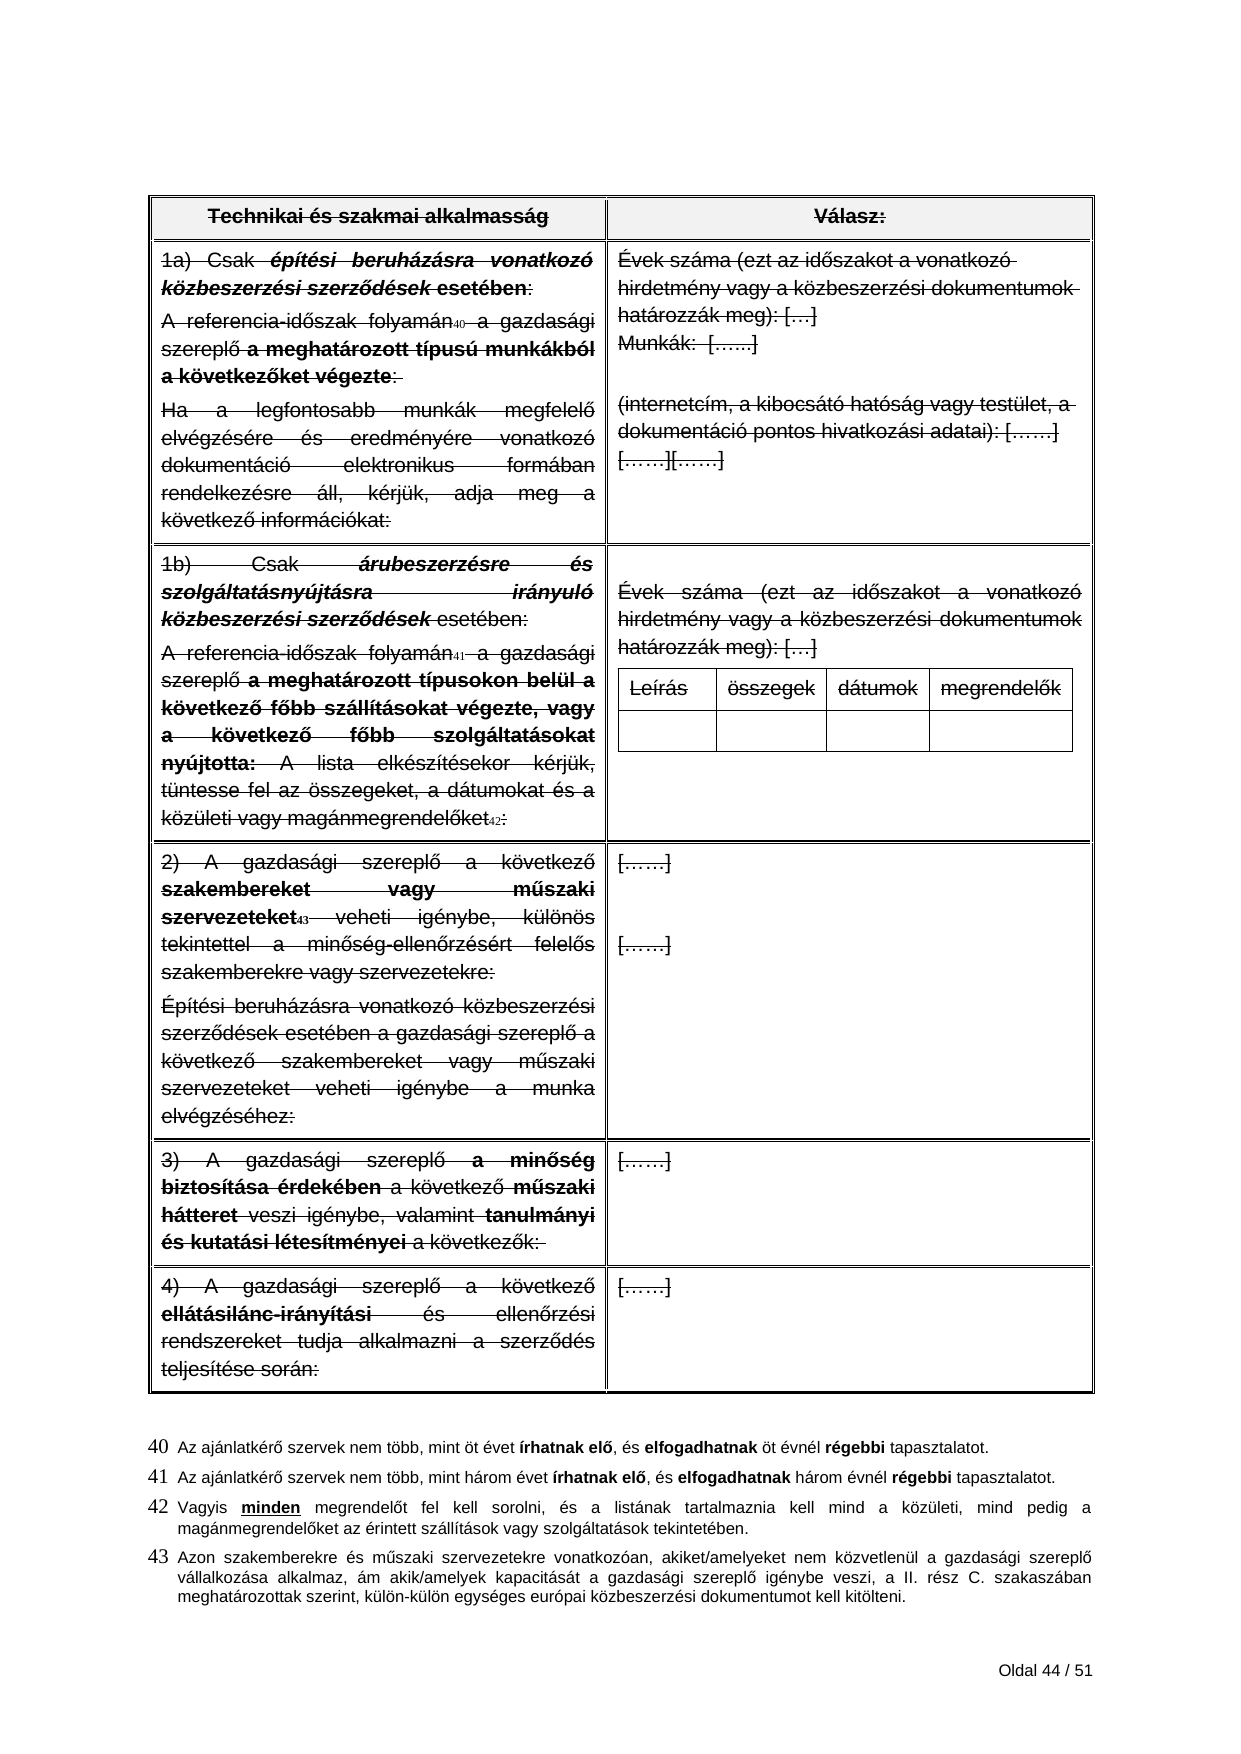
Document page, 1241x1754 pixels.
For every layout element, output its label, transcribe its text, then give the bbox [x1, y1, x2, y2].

table_cell [……] [……] [608, 840, 1092, 1138]
table_cell Évek száma (ezt az időszakot a vonatkozó hirdetmény vagy a közbeszerzési dokumentumok határozzák meg): […] Munkák: […...] (internetcím, a kibocsátó hatóság vagy testület, a dokumentáció pontos hivatkozási adatai): [……][……][……] [606, 239, 1093, 543]
table_cell 1b) Csak árubeszerzésre és szolgáltatásnyújtásra irányuló közbeszerzési szerződések esetében: A referencia-időszak folyamán a gazdasági szereplő a meghatározott típusokon belül a következő főbb szállításokat végezte, vagy a következő főbb szolgáltatásokat nyújtotta: A lista elkészítésekor kérjük, tüntesse fel az összegeket, a dátumokat és a közületi vagy magánmegrendelőket: [150, 543, 606, 840]
table_cell 3) A gazdasági szereplő a minőség biztosítása érdekében a következő műszaki hátteret veszi igénybe, valamint tanulmányi és kutatási létesítményei a következők: [152, 1138, 605, 1264]
table_cell [……] [606, 1265, 1092, 1391]
table_cell [……] [608, 1138, 1092, 1264]
table_cell 4) A gazdasági szereplő a következő ellátásilánc-irányítási és ellenőrzési rendszereket tudja alkalmazni a szerződés teljesítése során: [152, 1265, 606, 1391]
table_cell Évek száma (ezt az időszakot a vonatkozó hirdetmény vagy a közbeszerzési dokumentumok határozzák meg): […] [606, 543, 1093, 840]
table_header Technikai és szakmai alkalmasság [152, 198, 606, 239]
table_cell 2) A gazdasági szereplő a következő szakembereket vagy műszaki szervezeteket veheti igénybe, különös tekintettel a minőség-ellenőrzésért felelős szakemberekre vagy szervezetekre: Építési beruházásra vonatkozó közbeszerzési szerződések esetében a gazdasági szereplő a következő szakembereket vagy műszaki szervezeteket veheti igénybe a munka elvégzéséhez: [152, 840, 605, 1138]
table_header Válasz: [606, 198, 1092, 239]
table_cell 1a) Csak építési beruházásra vonatkozó közbeszerzési szerződések esetében: A referencia-időszak folyamán a gazdasági szereplő a meghatározott típusú munkákból a következőket végezte: Ha a legfontosabb munkák megfelelő elvégzésére és eredményére vonatkozó dokumentáció elektronikus formában rendelkezésre áll, kérjük, adja meg a következő információkat: [150, 239, 606, 543]
